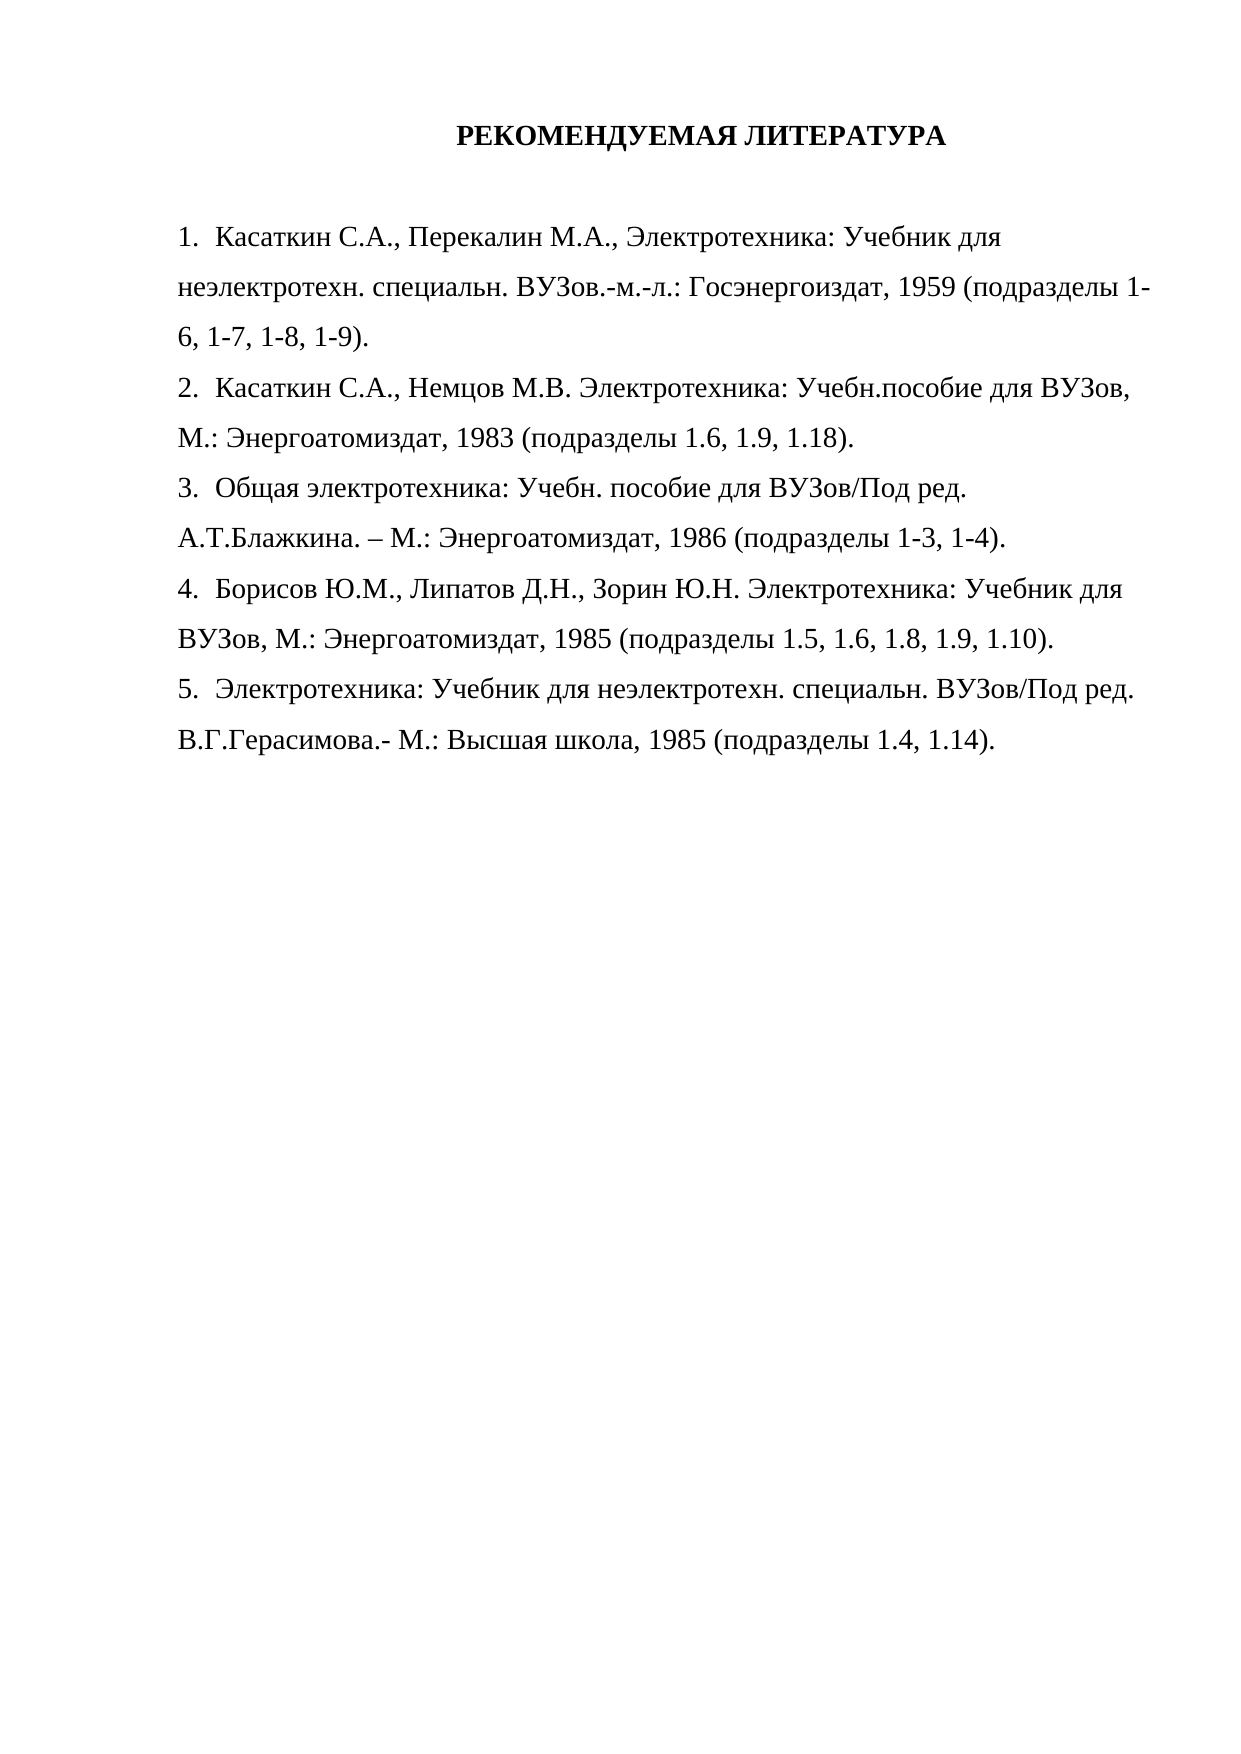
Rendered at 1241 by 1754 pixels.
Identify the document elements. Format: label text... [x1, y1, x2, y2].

list Касаткин С.А., Перекалин М.А., Электротехника: Учебник для неэлектротехн. специальн. ВУЗов.-м.-л.: Госэнергоиздат, 1959 (подразделы 1-6, 1-7, 1-8, 1-9). [177, 219, 1152, 353]
list Электротехника: Учебник для неэлектротехн. специальн. ВУЗов/Под ред. В.Г.Герасимова.- М.: Высшая школа, 1985 (подразделы 1.4, 1.14). [177, 672, 1152, 755]
list Борисов Ю.М., Липатов Д.Н., Зорин Ю.Н. Электротехника: Учебник для ВУЗов, М.: Энергоатомиздат, 1985 (подразделы 1.5, 1.6, 1.8, 1.9, 1.10). [177, 571, 1152, 655]
list Касаткин С.А., Немцов М.В. Электротехника: Учебн.пособие для ВУЗов, М.: Энергоатомиздат, 1983 (подразделы 1.6, 1.9, 1.18). [177, 370, 1152, 453]
list Общая электротехника: Учебн. пособие для ВУЗов/Под ред. А.Т.Блажкина. – М.: Энергоатомиздат, 1986 (подразделы 1-3, 1-4). [177, 470, 1152, 554]
text РЕКОМЕНДУЕМАЯ ЛИТЕРАТУРА [177, 118, 1152, 152]
